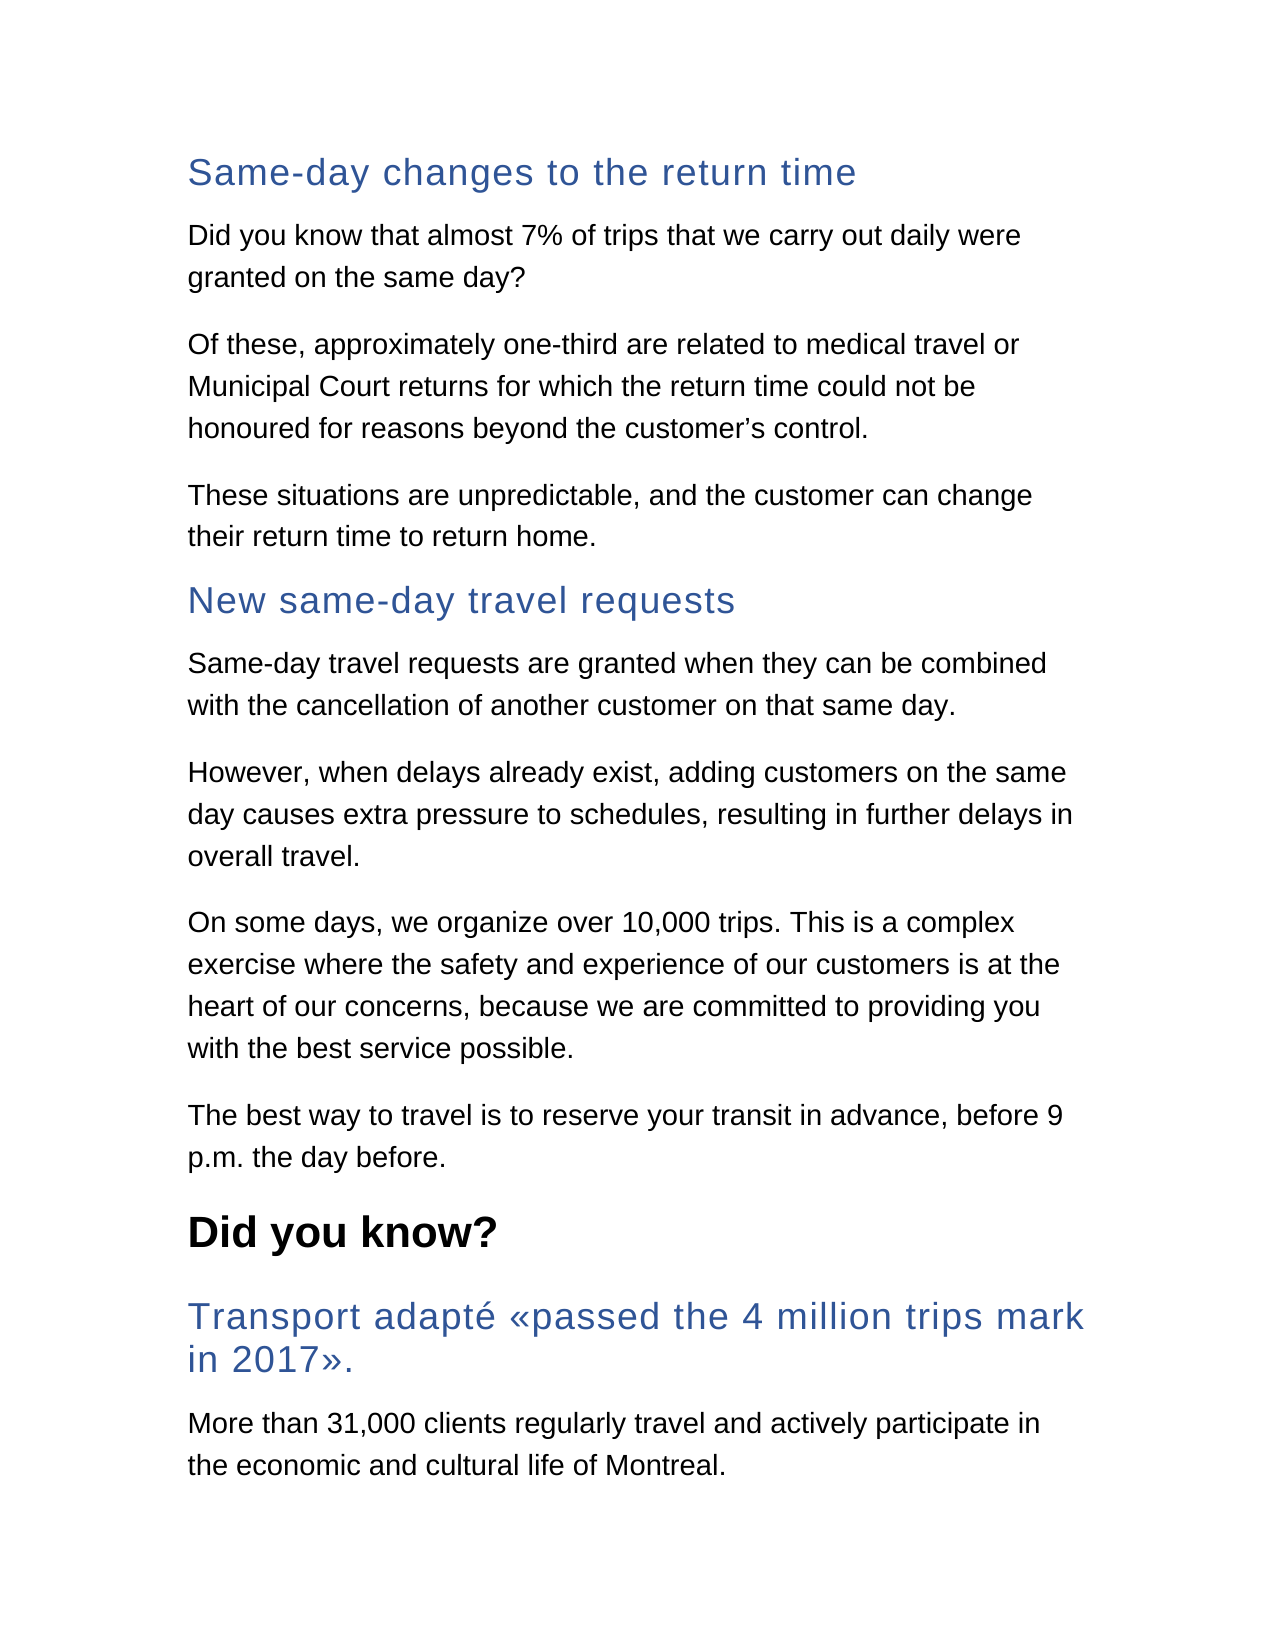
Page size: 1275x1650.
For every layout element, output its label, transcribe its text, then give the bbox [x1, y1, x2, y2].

subtitle New same-day travel requests [187, 578, 1087, 621]
text Same-day travel requests are granted when they can be combined with the cancellation of another customer on that same day. [187, 646, 1087, 721]
text However, when delays already exist, adding customers on the same day causes extra pressure to schedules, resulting in further delays in overall travel. [187, 755, 1087, 872]
text These situations are unpredictable, and the customer can change their return time to return home. [187, 477, 1087, 553]
text Of these, approximately one-third are related to medical travel or Municipal Court returns for which the return time could not be honoured for reasons beyond the customer’s control. [187, 327, 1087, 444]
subtitle Same-day changes to the return time [187, 150, 1087, 193]
subtitle Transport adapté «passed the 4 million trips mark in 2017». [187, 1294, 1087, 1381]
text On some days, we organize over 10,000 trips. This is a complex exercise where the safety and experience of our customers is at the heart of our concerns, because we are committed to providing you with the best service possible. [187, 905, 1087, 1064]
text The best way to travel is to reserve your transit in advance, before 9 p.m. the day before. [187, 1098, 1087, 1173]
subtitle Did you know? [187, 1207, 1087, 1257]
text Did you know that almost 7% of trips that we carry out daily were granted on the same day? [187, 218, 1087, 293]
text More than 31,000 clients regularly travel and actively participate in the economic and cultural life of Montreal. [187, 1406, 1087, 1481]
